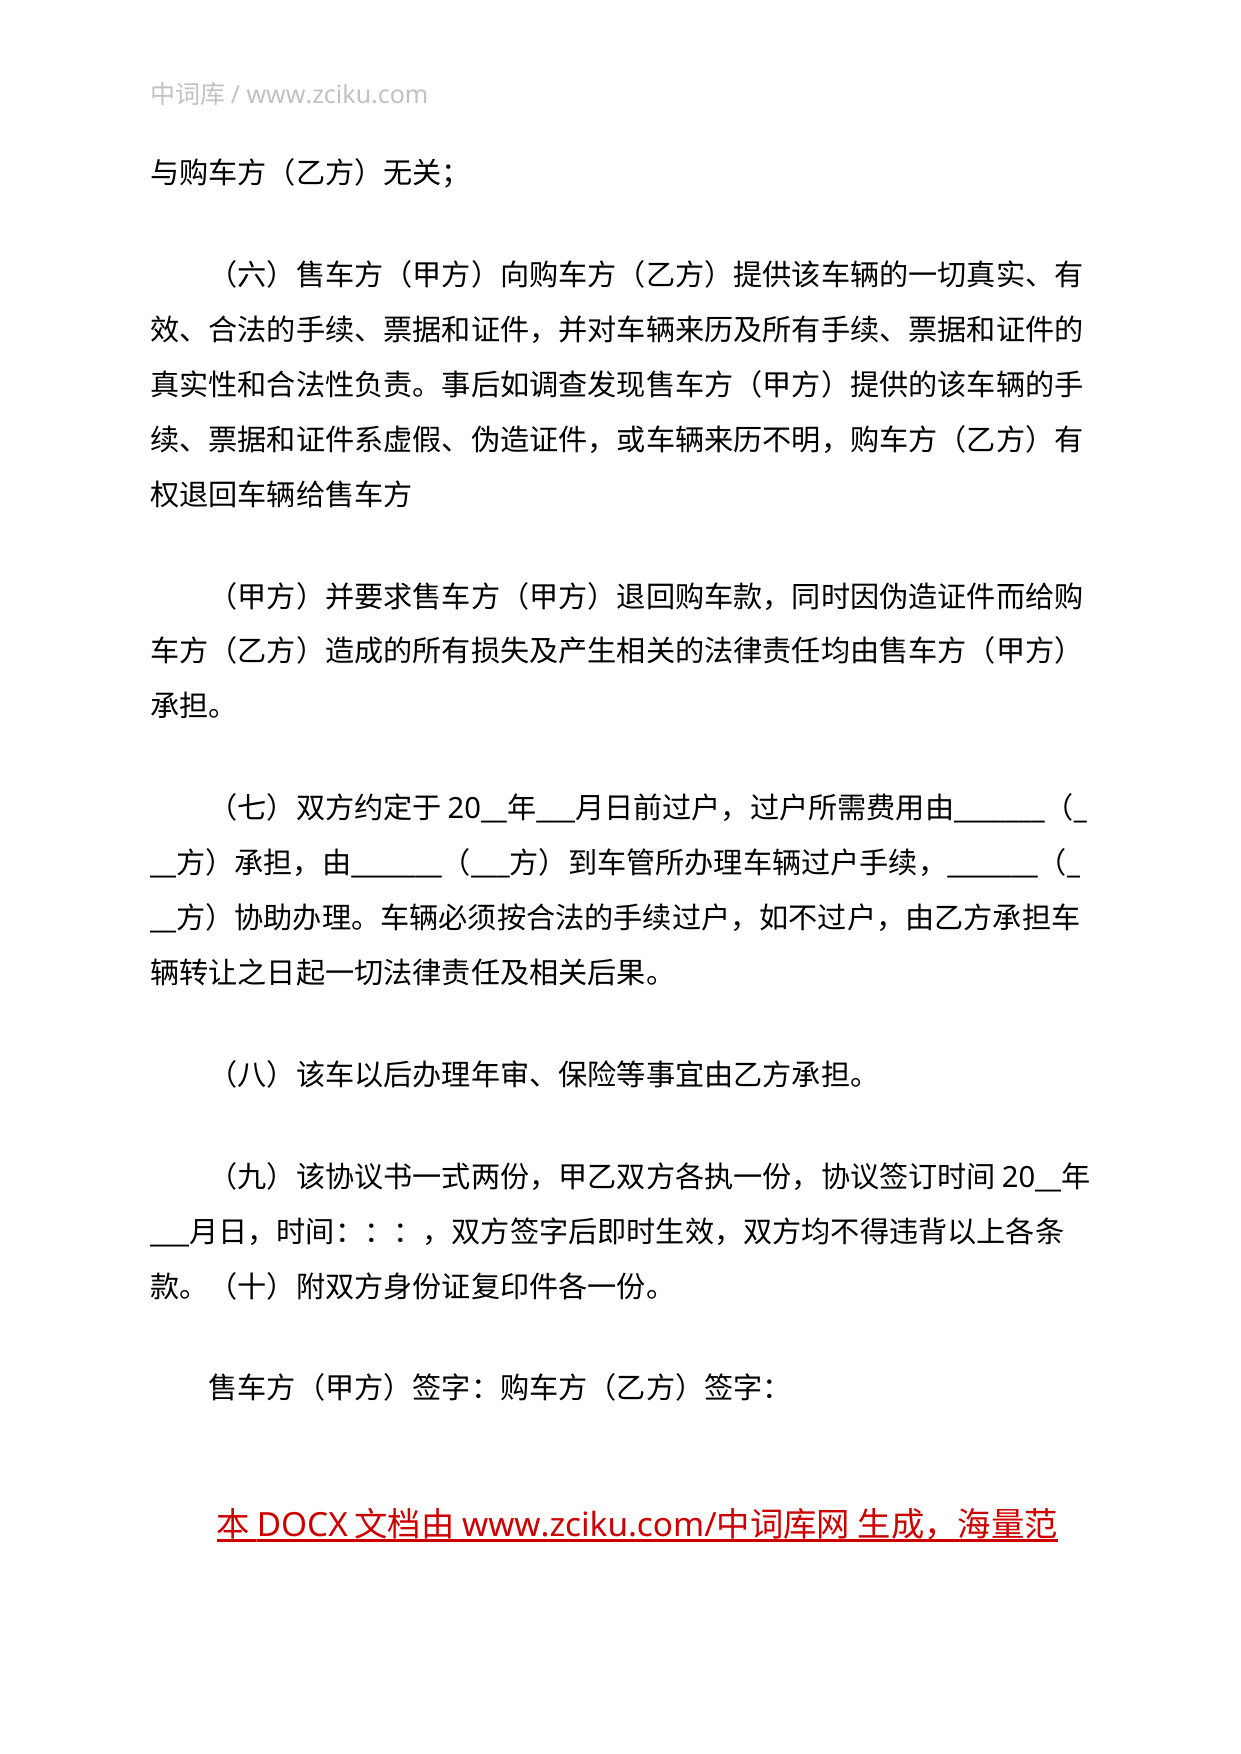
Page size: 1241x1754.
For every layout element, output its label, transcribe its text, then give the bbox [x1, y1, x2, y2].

text 售车方（甲方）签字：购车方（乙方）签字： [150, 1365, 1090, 1407]
text （九）该协议书一式两份，甲乙双方各执一份，协议签订时间20__年___月日，时间：：：，双方签字后即时生效，双方均不得违背以上各条款。（十）附双方身份证复印件各一份。 [150, 1153, 1090, 1306]
text （甲方）并要求售车方（甲方）退回购车款，同时因伪造证件而给购车方（乙方）造成的所有损失及产生相关的法律责任均由售车方（甲方）承担。 [150, 573, 1090, 725]
text （六）售车方（甲方）向购车方（乙方）提供该车辆的一切真实、有效、合法的手续、票据和证件，并对车辆来历及所有手续、票据和证件的真实性和合法性负责。事后如调查发现售车方（甲方）提供的该车辆的手续、票据和证件系虚假、伪造证件，或车辆来历不明，购车方（乙方）有权退回车辆给售车方 [150, 252, 1090, 514]
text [150, 150, 1090, 192]
text （八）该车以后办理年审、保险等事宜由乙方承担。 [150, 1051, 1090, 1094]
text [150, 1498, 1090, 1546]
text （七）双方约定于20__年___月日前过户，过户所需费用由_______（___方）承担，由_______（___方）到车管所办理车辆过户手续，_______（___方）协助办理。车辆必须按合法的手续过户，如不过户，由乙方承担车辆转让之日起一切法律责任及相关后果。 [150, 785, 1090, 992]
